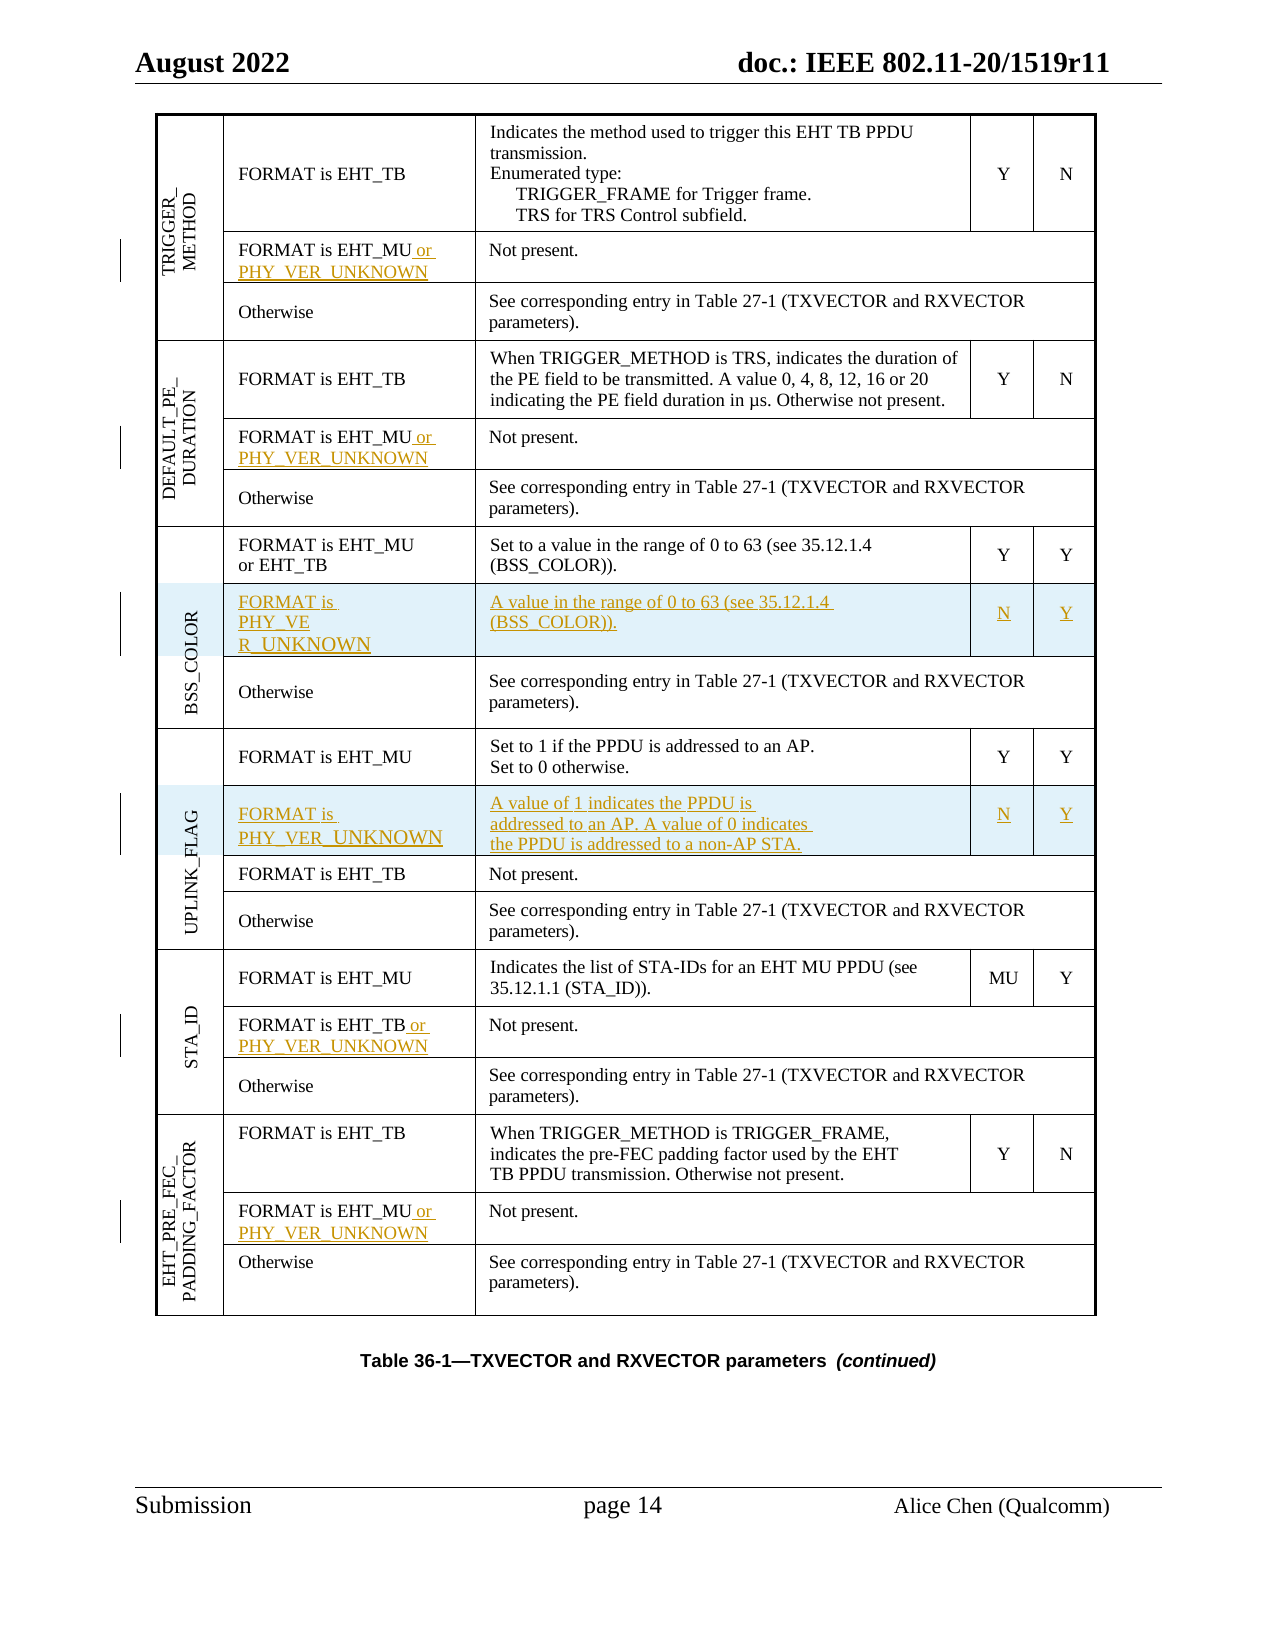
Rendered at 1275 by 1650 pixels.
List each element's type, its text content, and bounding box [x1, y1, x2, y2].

text Table 36-1—TXVECTOR and RXVECTOR parameters (continued) [141, 1350, 1156, 1372]
table_cell FORMAT is EHT_TB [224, 856, 475, 891]
table_cell Otherwise [224, 470, 475, 526]
table_cell Y [971, 527, 1033, 583]
table_cell N [1034, 341, 1094, 418]
table_cell Otherwise [224, 657, 475, 727]
table_cell Otherwise [224, 1058, 475, 1114]
table_cell DEFAULT_PE_ DURATION [158, 341, 223, 526]
table_cell STA_ID [158, 950, 223, 1114]
table_cell FORMAT is EHT_MU or EHT_TB [224, 527, 475, 583]
table_cell FORMAT is EHT_TB [224, 116, 475, 231]
table_cell See corresponding entry in Table 27-1 (TXVECTOR and RXVECTOR parameters). [476, 657, 1094, 727]
table_cell EHT_PRE_FEC_ PADDING_FACTOR [158, 1115, 223, 1315]
table_cell Otherwise [224, 283, 475, 339]
table_cell When TRIGGER_METHOD is TRS, indicates the duration of the PE field to be transmitted. A value 0, 4, 8, 12, 16 or 20 indicating the PE field duration in µs. Otherwise not present. [476, 341, 970, 418]
table_cell See corresponding entry in Table 27-1 (TXVECTOR and RXVECTOR parameters). [476, 892, 1094, 948]
table_cell FORMAT is EHT_MU [224, 232, 475, 282]
table_cell FORMAT is EHT_MU [224, 729, 475, 785]
table_cell Indicates the method used to trigger this EHT TB PPDU transmission. Enumerated type: TRIGGER_FRAME for Trigger frame. TRS for TRS Control subfield. [476, 116, 970, 231]
table_cell See corresponding entry in Table 27-1 (TXVECTOR and RXVECTOR parameters). [476, 1245, 1094, 1315]
table_cell See corresponding entry in Table 27-1 (TXVECTOR and RXVECTOR parameters). [476, 470, 1094, 526]
table_cell Y [971, 1115, 1033, 1192]
table_cell Y [1034, 950, 1094, 1006]
table_cell Not present. [476, 232, 1094, 282]
table_cell TRIGGER_ METHOD [158, 116, 223, 339]
table_cell MU [971, 950, 1033, 1006]
table_cell Set to 1 if the PPDU is addressed to an AP. Set to 0 otherwise. [476, 729, 970, 785]
table_cell Otherwise [224, 892, 475, 948]
table_cell Indicates the list of STA-IDs for an EHT MU PPDU (see 35.12.1.1 (STA_ID)). [476, 950, 970, 1006]
table_cell Y [1034, 527, 1094, 583]
table_cell Y [971, 729, 1033, 785]
table_cell FORMAT is EHT_TB [224, 1007, 475, 1057]
table_cell Not present. [476, 1193, 1094, 1243]
table_cell See corresponding entry in Table 27-1 (TXVECTOR and RXVECTOR parameters). [476, 283, 1094, 339]
table_cell Y [971, 116, 1033, 231]
table_cell Not present. [476, 856, 1094, 891]
table_cell Otherwise [224, 1245, 475, 1315]
table_cell FORMAT is EHT_MU [224, 419, 475, 469]
table_cell FORMAT is EHT_MU [224, 1193, 475, 1243]
table_cell FORMAT is EHT_TB [224, 1115, 475, 1192]
table_cell When TRIGGER_METHOD is TRIGGER_FRAME, indicates the pre-FEC padding factor used by the EHT TB PPDU transmission. Otherwise not present. [476, 1115, 970, 1192]
table_cell FORMAT is EHT_TB [224, 341, 475, 418]
table_cell Y [971, 341, 1033, 418]
table_cell Not present. [476, 419, 1094, 469]
table_cell Not present. [476, 1007, 1094, 1057]
table_cell Set to a value in the range of 0 to 63 (see 35.12.1.4 (BSS_COLOR)). [476, 527, 970, 583]
table_cell N [1034, 116, 1094, 231]
table_cell BSS_COLOR [158, 527, 223, 727]
table_cell N [1034, 1115, 1094, 1192]
table_cell UPLINK_FLAG [158, 729, 223, 948]
table_cell FORMAT is EHT_MU [224, 950, 475, 1006]
table_cell Y [1034, 729, 1094, 785]
table_cell See corresponding entry in Table 27-1 (TXVECTOR and RXVECTOR parameters). [476, 1058, 1094, 1114]
